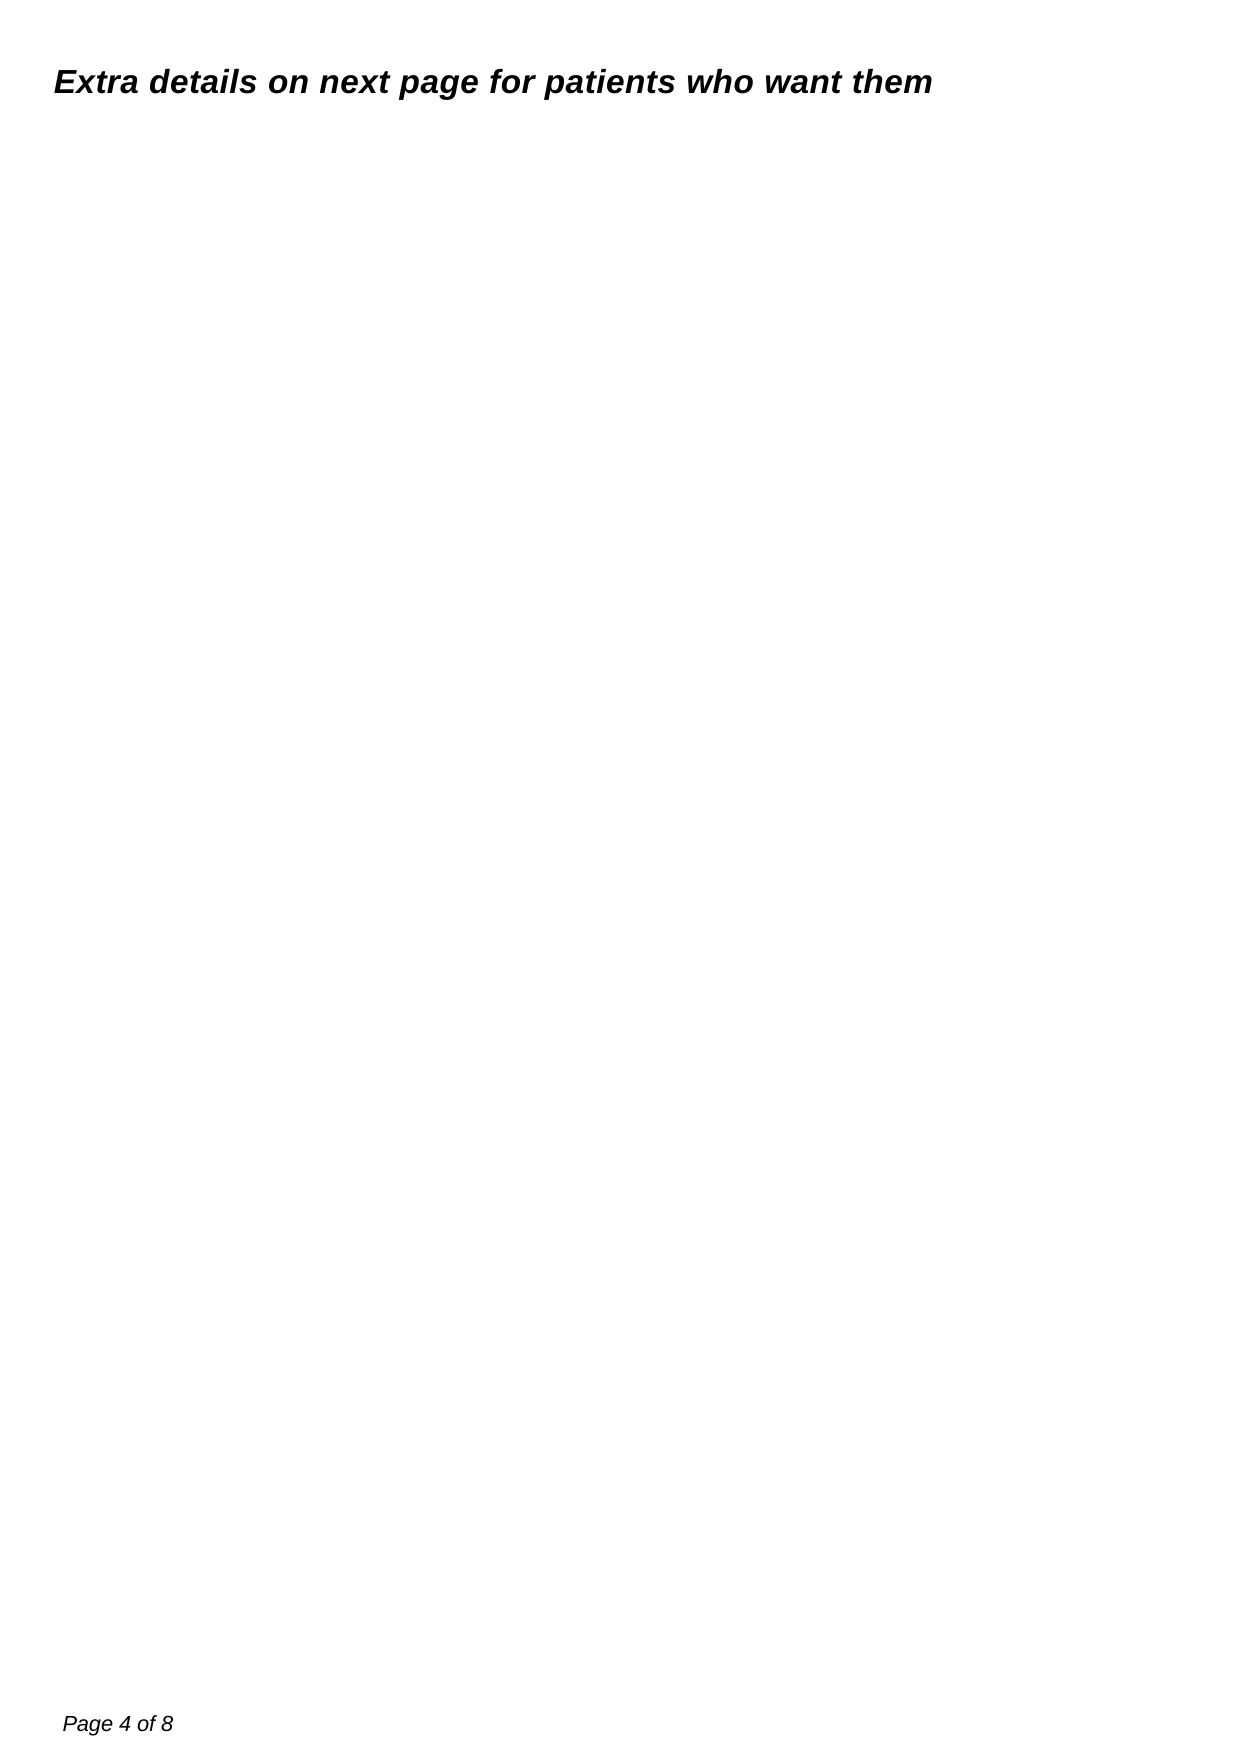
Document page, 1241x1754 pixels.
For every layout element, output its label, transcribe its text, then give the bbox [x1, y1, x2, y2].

text Extra details on next page for patients who want them [53, 67, 1126, 101]
